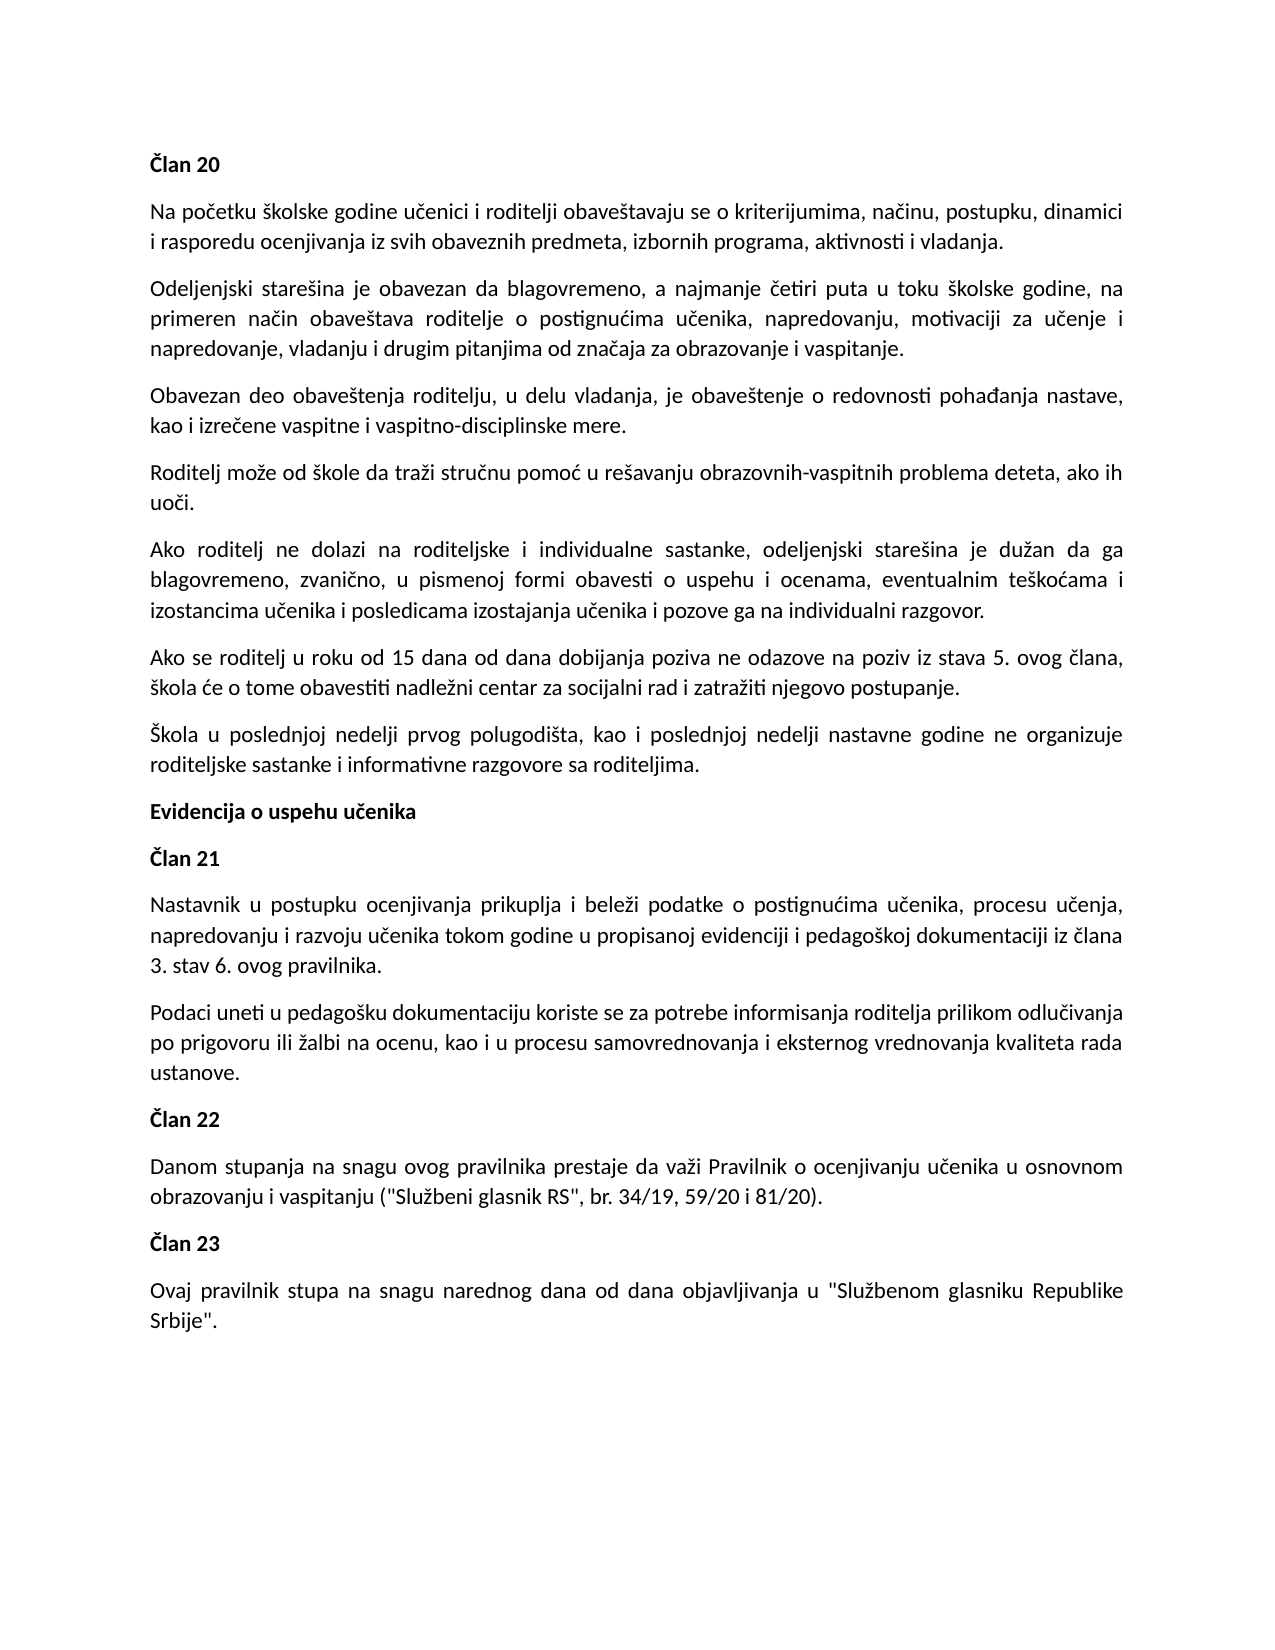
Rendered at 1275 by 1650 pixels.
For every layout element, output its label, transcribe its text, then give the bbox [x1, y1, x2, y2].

text Ovaj pravilnik stupa na snagu narednog dana od dana objavljivanja u "Službenom glasniku Republike Srbije". [150, 1276, 1125, 1334]
text Obavezan deo obaveštenja roditelju, u delu vladanja, je obaveštenje o redovnosti pohađanja nastave, kao i izrečene vaspitne i vaspitno-disciplinske mere. [150, 381, 1125, 439]
text Član 21 [150, 844, 1125, 872]
text Član 22 [150, 1105, 1125, 1133]
text Nastavnik u postupku ocenjivanja prikuplja i beleži podatke o postignućima učenika, procesu učenja, napredovanju i razvoju učenika tokom godine u propisanoj evidenciji i pedagoškoj dokumentaciji iz člana 3. stav 6. ovog pravilnika. [150, 891, 1125, 979]
text Ako roditelj ne dolazi na roditeljske i individualne sastanke, odeljenjski starešina je dužan da ga blagovremeno, zvanično, u pismenoj formi obavesti o uspehu i ocenama, eventualnim teškoćama i izostancima učenika i posledicama izostajanja učenika i pozove ga na individualni razgovor. [150, 535, 1125, 624]
text Roditelj može od škole da traži stručnu pomoć u rešavanju obrazovnih-vaspitnih problema deteta, ako ih uoči. [150, 458, 1125, 517]
text Podaci uneti u pedagošku dokumentaciju koriste se za potrebe informisanja roditelja prilikom odlučivanja po prigovoru ili žalbi na ocenu, kao i u procesu samovrednovanja i eksternog vrednovanja kvaliteta rada ustanove. [150, 998, 1125, 1086]
text Član 23 [150, 1229, 1125, 1257]
text Član 20 [150, 150, 1125, 178]
text Danom stupanja na snagu ovog pravilnika prestaje da važi Pravilnik o ocenjivanju učenika u osnovnom obrazovanju i vaspitanju ("Službeni glasnik RS", br. 34/19, 59/20 i 81/20). [150, 1152, 1125, 1210]
text Evidencija o uspehu učenika [150, 797, 1125, 825]
text Ako se roditelj u roku od 15 dana od dana dobijanja poziva ne odazove na poziv iz stava 5. ovog člana, škola će o tome obavestiti nadležni centar za socijalni rad i zatražiti njegovo postupanje. [150, 643, 1125, 701]
text Na početku školske godine učenici i roditelji obaveštavaju se o kriterijumima, načinu, postupku, dinamici i rasporedu ocenjivanja iz svih obaveznih predmeta, izbornih programa, aktivnosti i vladanja. [150, 197, 1125, 255]
text Škola u poslednjoj nedelji prvog polugodišta, kao i poslednjoj nedelji nastavne godine ne organizuje roditeljske sastanke i informativne razgovore sa roditeljima. [150, 720, 1125, 778]
text Odeljenjski starešina je obavezan da blagovremeno, a najmanje četiri puta u toku školske godine, na primeren način obaveštava roditelje o postignućima učenika, napredovanju, motivaciji za učenje i napredovanje, vladanju i drugim pitanjima od značaja za obrazovanje i vaspitanje. [150, 274, 1125, 362]
